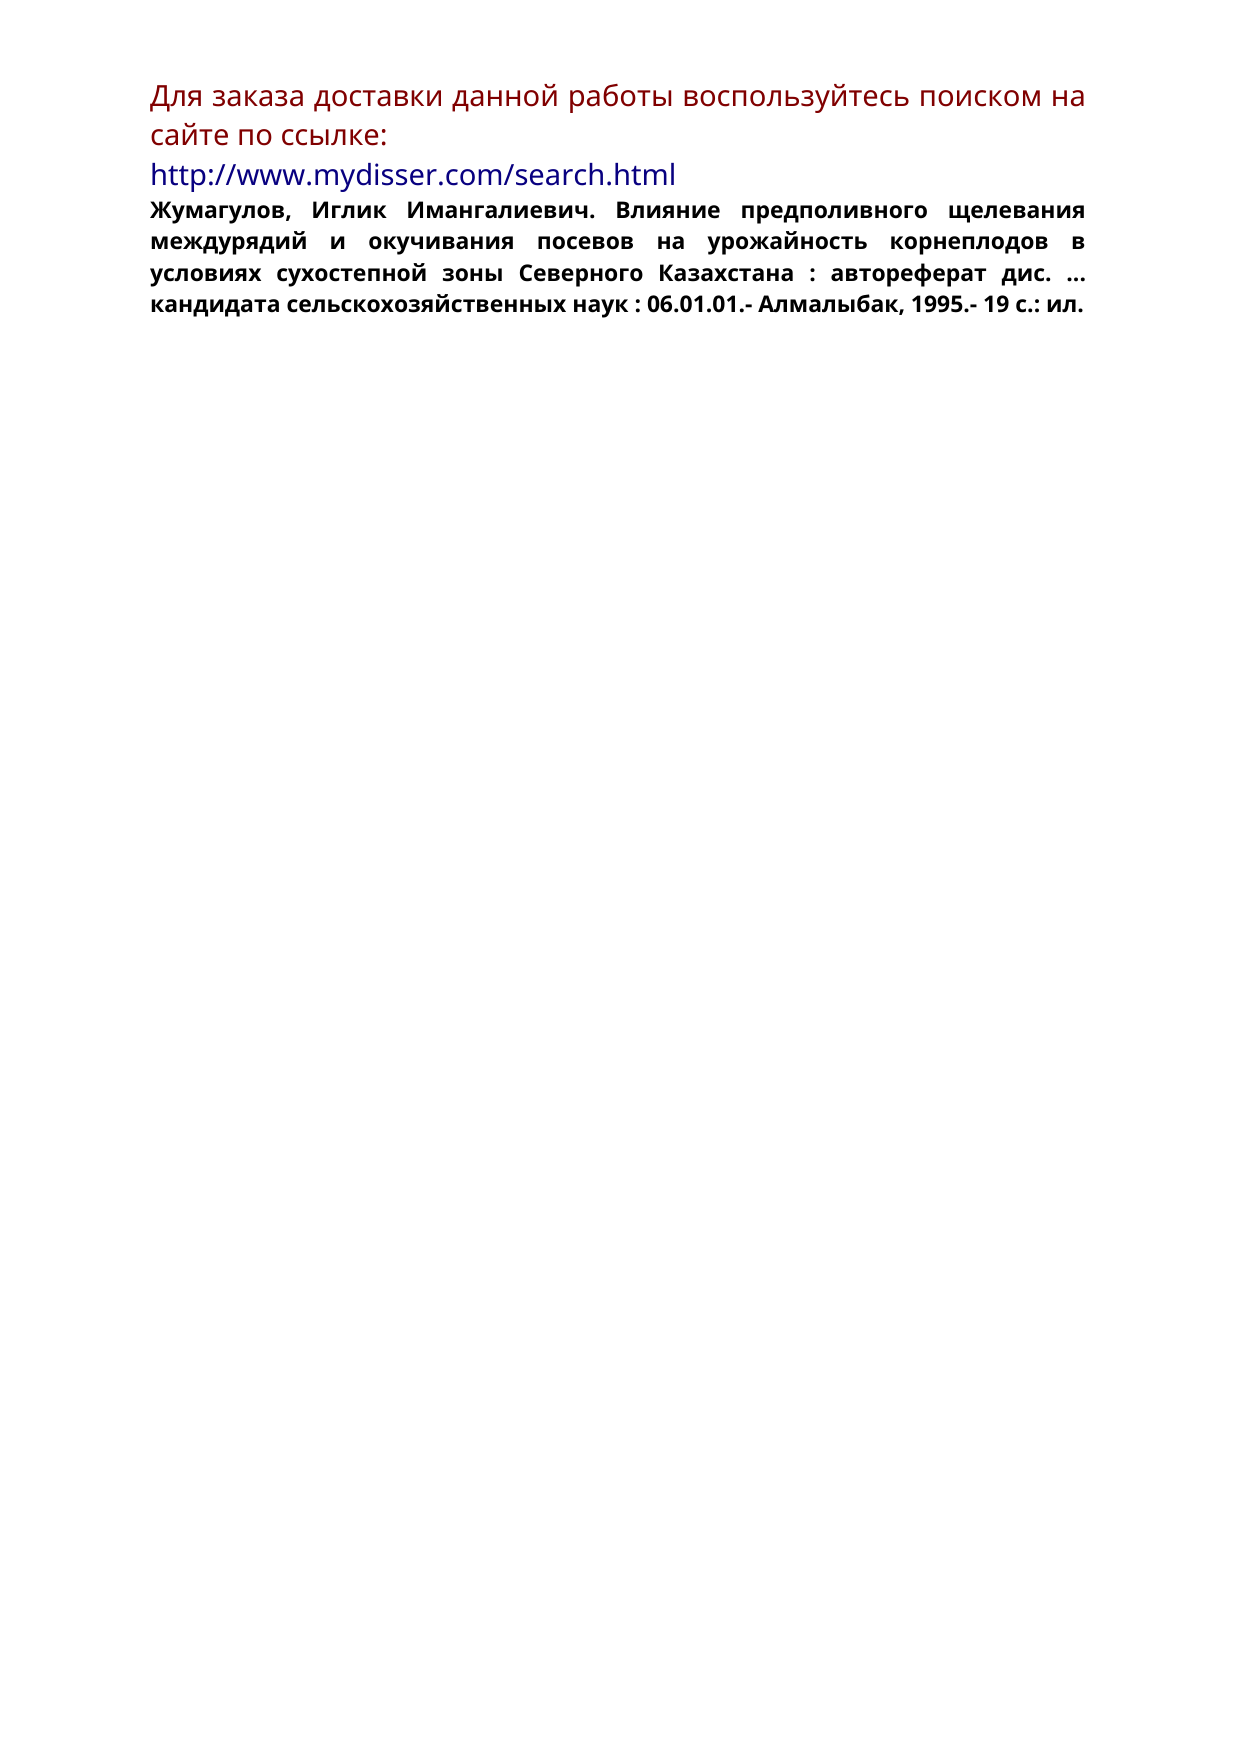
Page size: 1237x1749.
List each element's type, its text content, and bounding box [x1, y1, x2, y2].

text Жумагулов, Иглик Имангалиевич. Влияние предполивного щелевания междурядий и окучивания посевов на урожайность корнеплодов в условиях сухостепной зоны Северного Казахстана : автореферат дис. ... кандидата сельскохозяйственных наук : 06.01.01.- Алмалыбак, 1995.- 19 с.: ил. [150, 194, 1086, 319]
